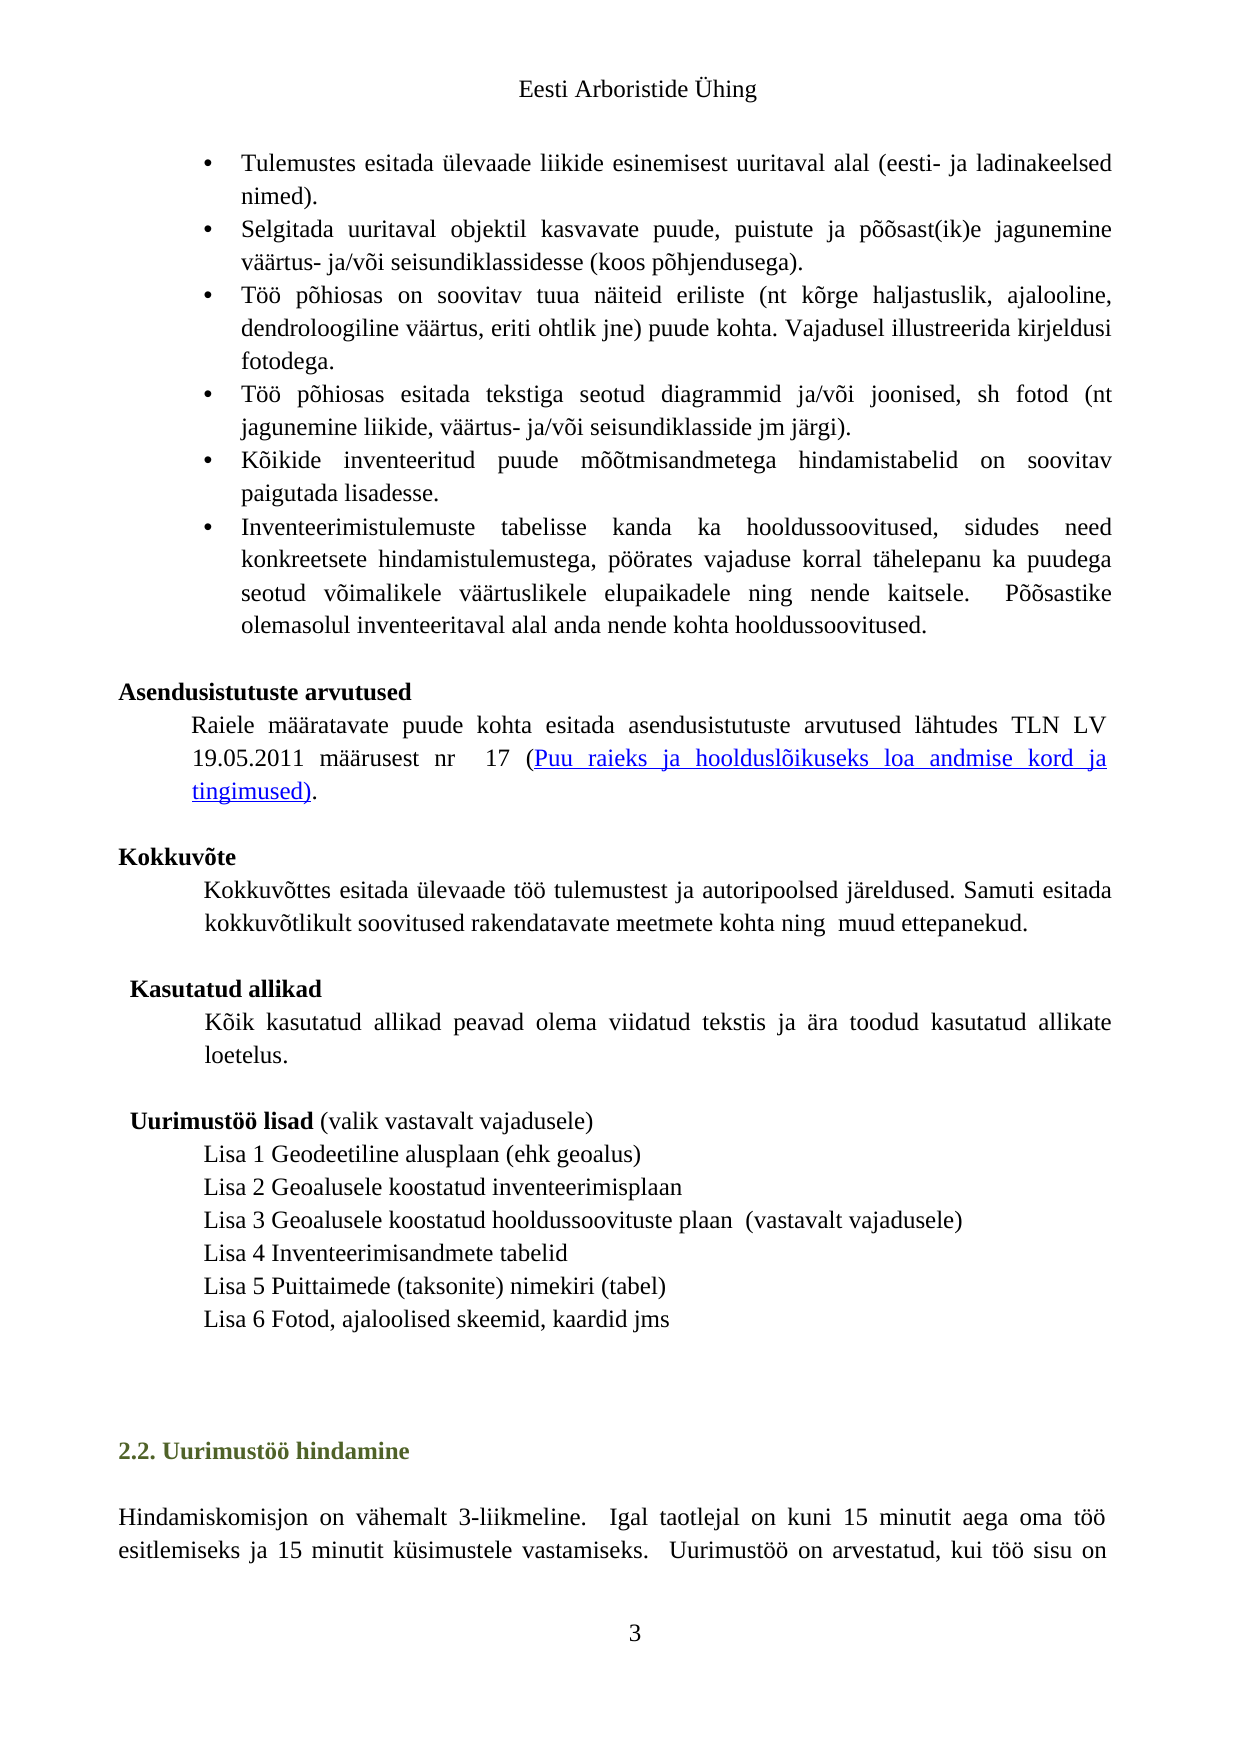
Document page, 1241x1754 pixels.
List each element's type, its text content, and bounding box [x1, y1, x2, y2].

text Kõik kasutatud allikad peavad olema viidatud tekstis ja ära toodud kasutatud allikate loetelus. [203, 1007, 1113, 1069]
text Kokkuvõte [118, 842, 1152, 871]
text Raiele määratavate puude kohta esitada asendusistutuste arvutused lähtudes TLN LV 19.05.2011 määrusest nr 17 (Puu raieks ja hoolduslõikuseks loa andmise kord ja tingimused). [191, 710, 1107, 804]
text Asendusistutuste arvutused [118, 677, 1152, 705]
list Inventeerimistulemuste tabelisse kanda ka hooldussoovitused, sidudes need konkreetsete hindamistulemustega, pöörates vajaduse korral tähelepanu ka puudega seotud võimalikele väärtuslikele elupaikadele ning nende kaitsele. Põõsastike olemasolul inventeeritaval alal anda nende kohta hooldussoovitused. [203, 511, 1113, 639]
list Tulemustes esitada ülevaade liikide esinemisest uuritaval alal (eesti- ja ladinakeelsed nimed). [203, 148, 1113, 209]
text Kokkuvõttes esitada ülevaade töö tulemustest ja autoripoolsed järeldused. Samuti esitada kokkuvõtlikult soovitused rakendatavate meetmete kohta ning muud ettepanekud. [203, 875, 1113, 937]
list Selgitada uuritaval objektil kasvavate puude, puistute ja põõsast(ik)e jagunemine väärtus- ja/või seisundiklassidesse (koos põhjendusega). [203, 214, 1113, 276]
text Lisa 1 Geodeetiline alusplaan (ehk geoalus) [203, 1139, 1113, 1168]
list Töö põhiosas esitada tekstiga seotud diagrammid ja/või joonised, sh fotod (nt jagunemine liikide, väärtus- ja/või seisundiklasside jm järgi). [203, 379, 1113, 441]
list Töö põhiosas on soovitav tuua näiteid eriliste (nt kõrge haljastuslik, ajalooline, dendroloogiline väärtus, eriti ohtlik jne) puude kohta. Vajadusel illustreerida kirjeldusi fotodega. [203, 280, 1113, 375]
text Lisa 5 Puittaimede (taksonite) nimekiri (tabel) [203, 1271, 1113, 1300]
text Lisa 4 Inventeerimisandmete tabelid [203, 1238, 1113, 1267]
text 2.2. Uurimustöö hindamine [118, 1436, 1107, 1465]
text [118, 1502, 1107, 1564]
list Kõikide inventeeritud puude mõõtmisandmetega hindamistabelid on soovitav paigutada lisadesse. [203, 445, 1113, 507]
text Uurimustöö lisad (valik vastavalt vajadusele) [129, 1106, 1152, 1135]
text Kasutatud allikad [129, 974, 1152, 1003]
text Lisa 3 Geoalusele koostatud hooldussoovituste plaan (vastavalt vajadusele) [203, 1205, 1113, 1234]
text Lisa 6 Fotod, ajaloolised skeemid, kaardid jms [203, 1304, 1113, 1333]
text Lisa 2 Geoalusele koostatud inventeerimisplaan [203, 1172, 1113, 1201]
